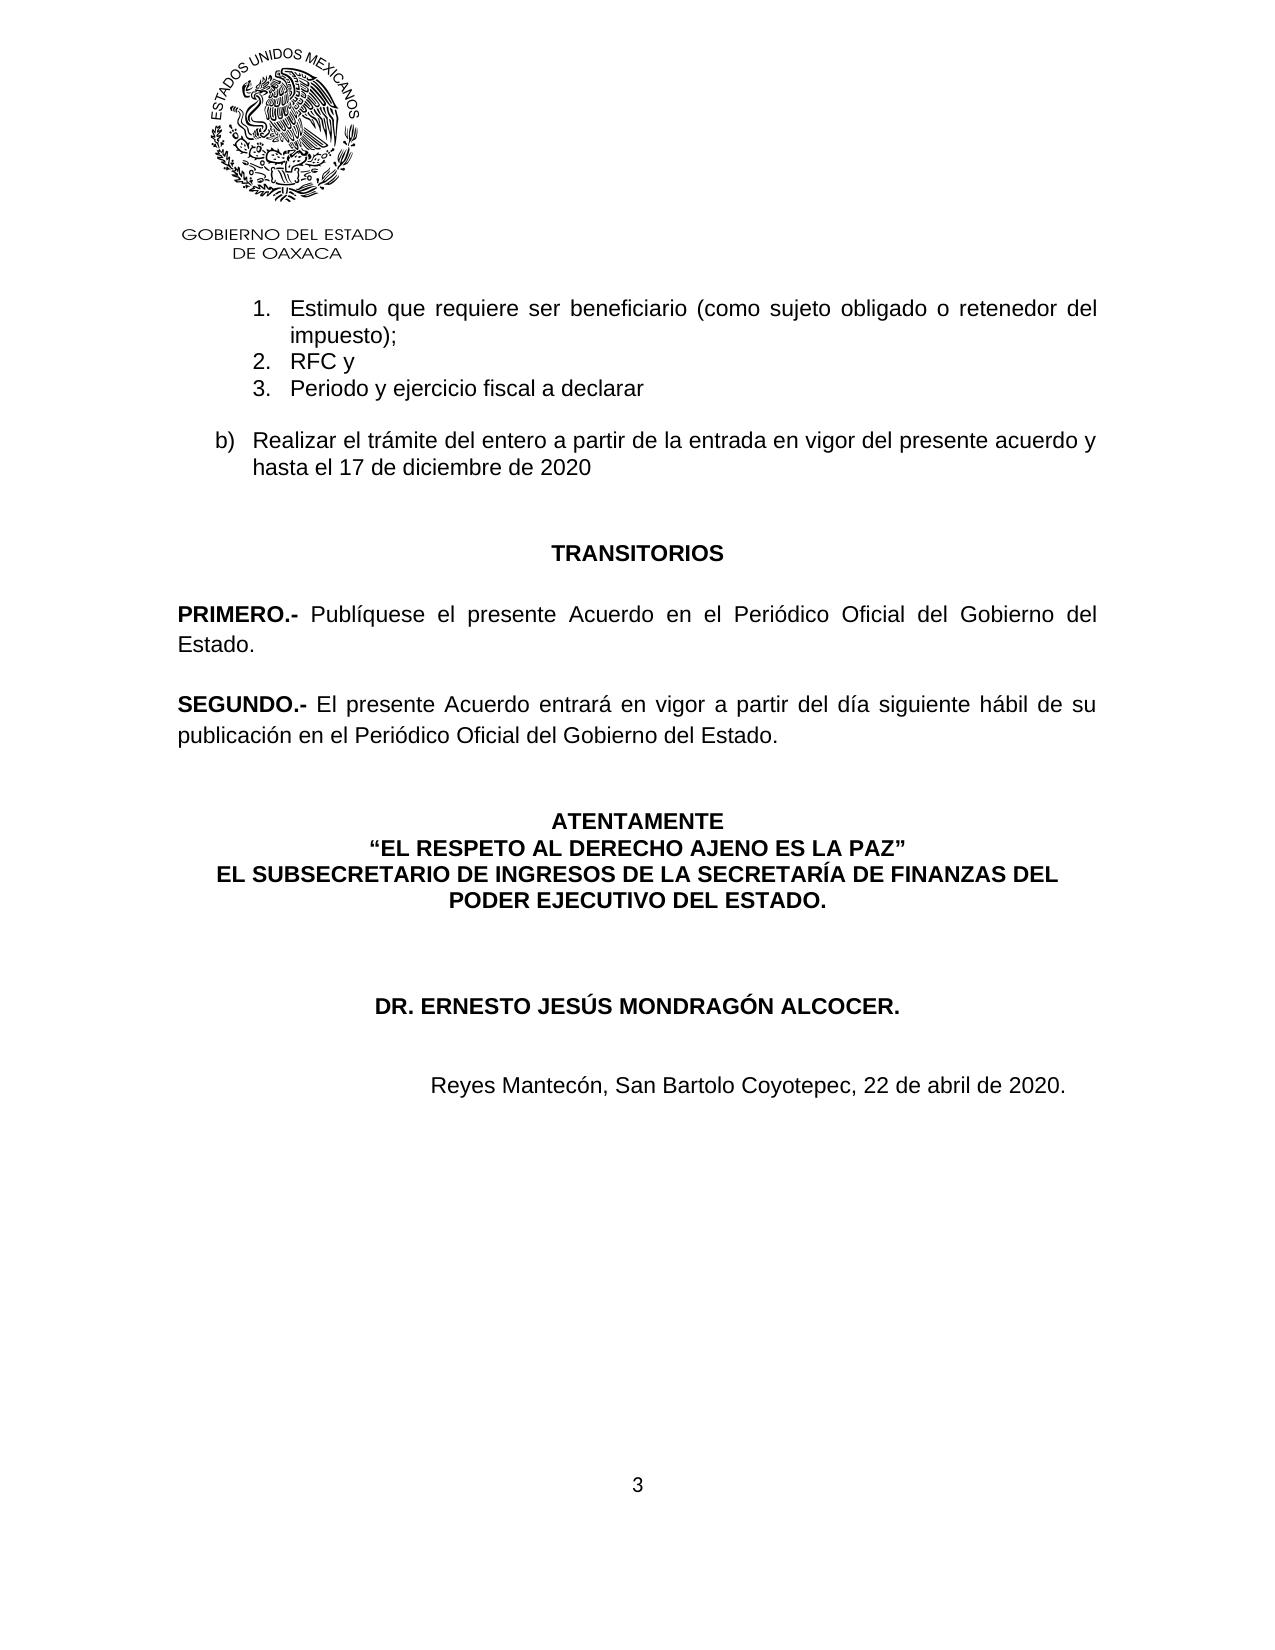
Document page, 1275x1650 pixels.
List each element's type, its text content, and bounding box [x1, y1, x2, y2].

list Estimulo que requiere ser beneficiario (como sujeto obligado o retenedor del impuesto); [252, 295, 1098, 348]
text EL SUBSECRETARIO DE INGRESOS DE LA SECRETARÍA DE FINANZAS DEL PODER EJECUTIVO DEL ESTADO. [177, 861, 1098, 914]
text “EL RESPETO AL DERECHO AJENO ES LA PAZ” [177, 835, 1098, 861]
list Periodo y ejercicio fiscal a declarar [252, 374, 1098, 401]
text Reyes Mantecón, San Bartolo Coyotepec, 22 de abril de 2020. [325, 1072, 1098, 1098]
text ATENTAMENTE [177, 808, 1098, 835]
text PRIMERO.- Publíquese el presente Acuerdo en el Periódico Oficial del Gobierno del Estado. [177, 601, 1098, 657]
text SEGUNDO.- El presente Acuerdo entrará en vigor a partir del día siguiente hábil de su publicación en el Periódico Oficial del Gobierno del Estado. [177, 691, 1098, 748]
list Realizar el trámite del entero a partir de la entrada en vigor del presente acuerdo y hasta el 17 de diciembre de 2020 [215, 427, 1098, 480]
text DR. ERNESTO JESÚS MONDRAGÓN ALCOCER. [177, 993, 1098, 1019]
list RFC y [252, 348, 1098, 374]
text TRANSITORIOS [177, 540, 1098, 567]
picture [177, 44, 398, 264]
